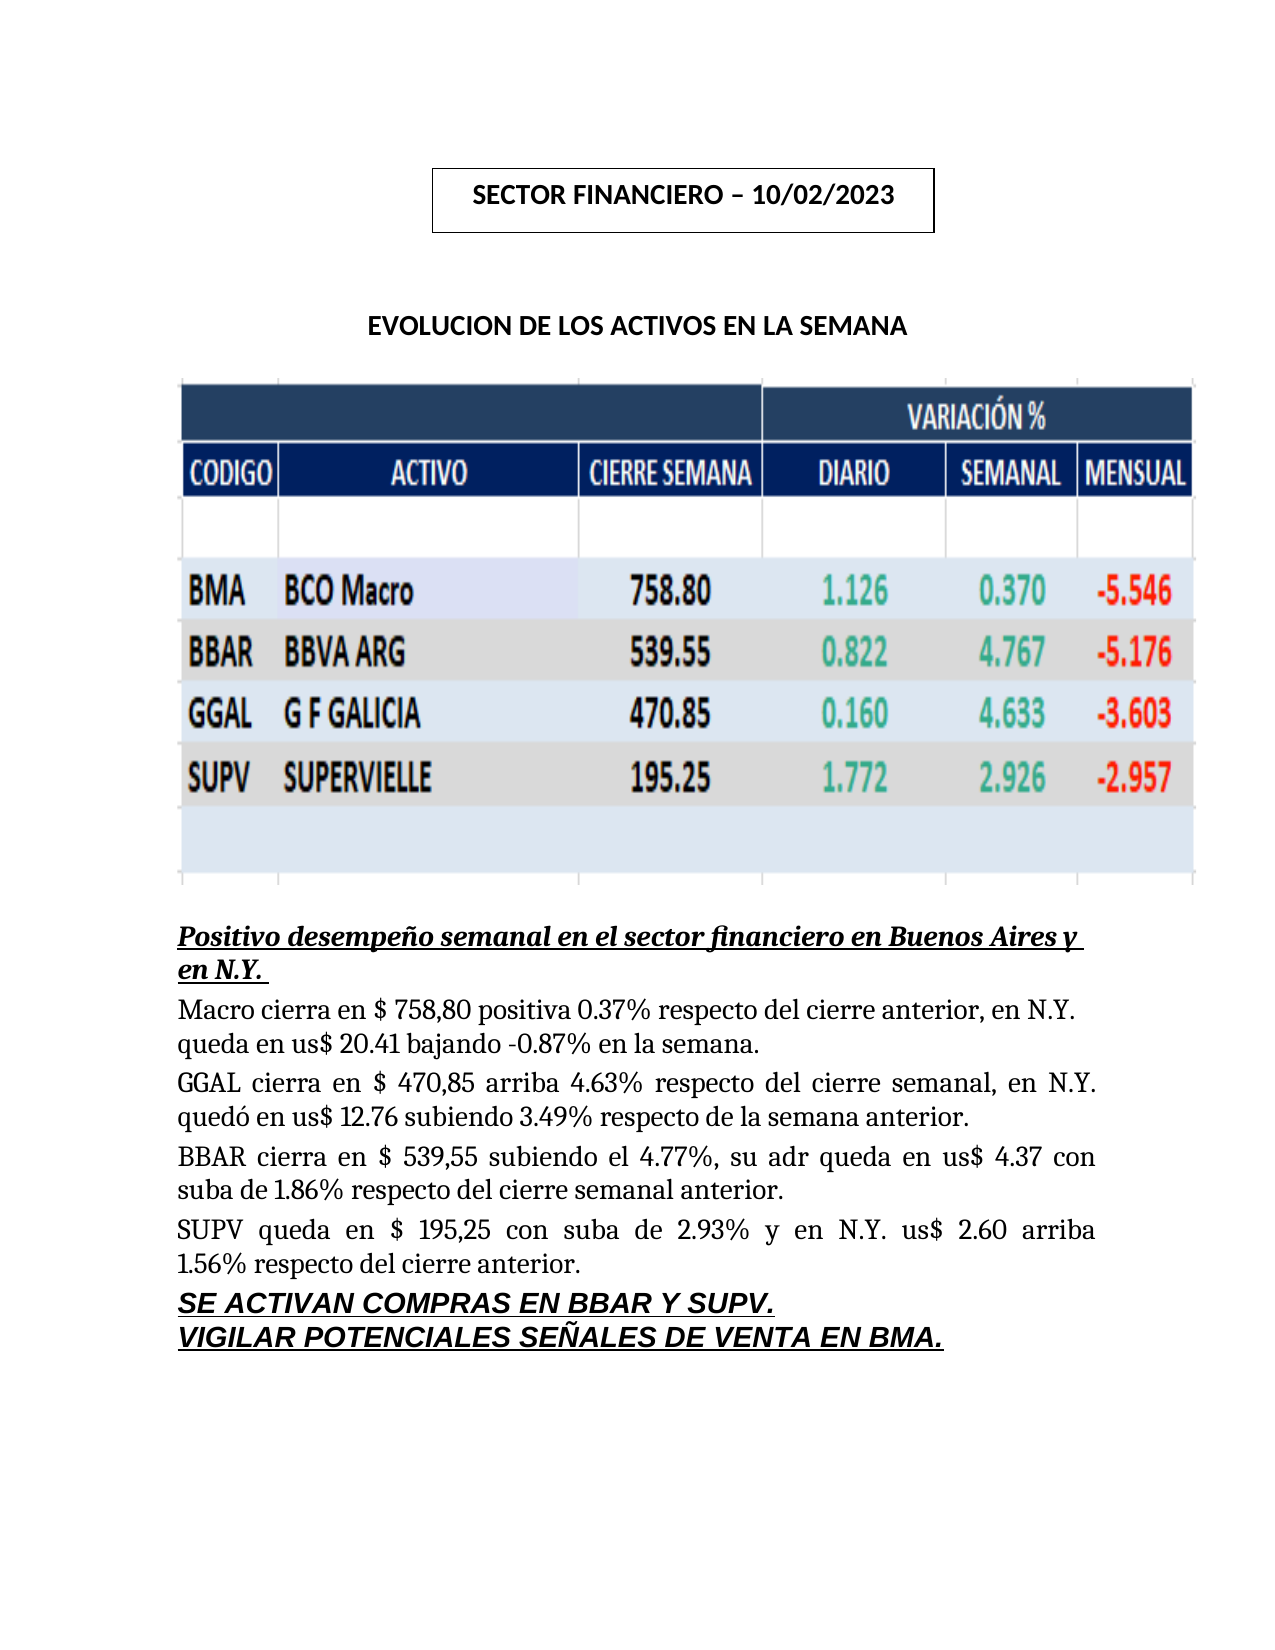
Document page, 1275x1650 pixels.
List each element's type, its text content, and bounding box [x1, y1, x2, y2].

text VIGILAR POTENCIALES SEÑALES DE VENTA EN BMA. [177, 1320, 1098, 1354]
subtitle BBAR cierra en $ 539,55 subiendo el 4.77%, su adr queda en us$ 4.37 con suba de 1.86% respecto del cierre semanal anterior. [177, 1140, 1098, 1207]
subtitle Macro cierra en $ 758,80 positiva 0.37% respecto del cierre anterior, en N.Y. queda en us$ 20.41 bajando -0.87% en la semana. [177, 993, 1098, 1060]
text SE ACTIVAN COMPRAS EN BBAR Y SUPV. [177, 1287, 1098, 1320]
text EVOLUCION DE LOS ACTIVOS EN LA SEMANA [177, 307, 1098, 342]
subtitle Positivo desempeño semanal en el sector financiero en Buenos Aires y en N.Y. [177, 920, 1098, 987]
subtitle SUPV queda en $ 195,25 con suba de 2.93% y en N.Y. us$ 2.60 arriba 1.56% respecto del cierre anterior. [177, 1213, 1098, 1280]
subtitle GGAL cierra en $ 470,85 arriba 4.63% respecto del cierre semanal, en N.Y. quedó en us$ 12.76 subiendo 3.49% respecto de la semana anterior. [177, 1067, 1098, 1134]
picture [177, 378, 1197, 885]
